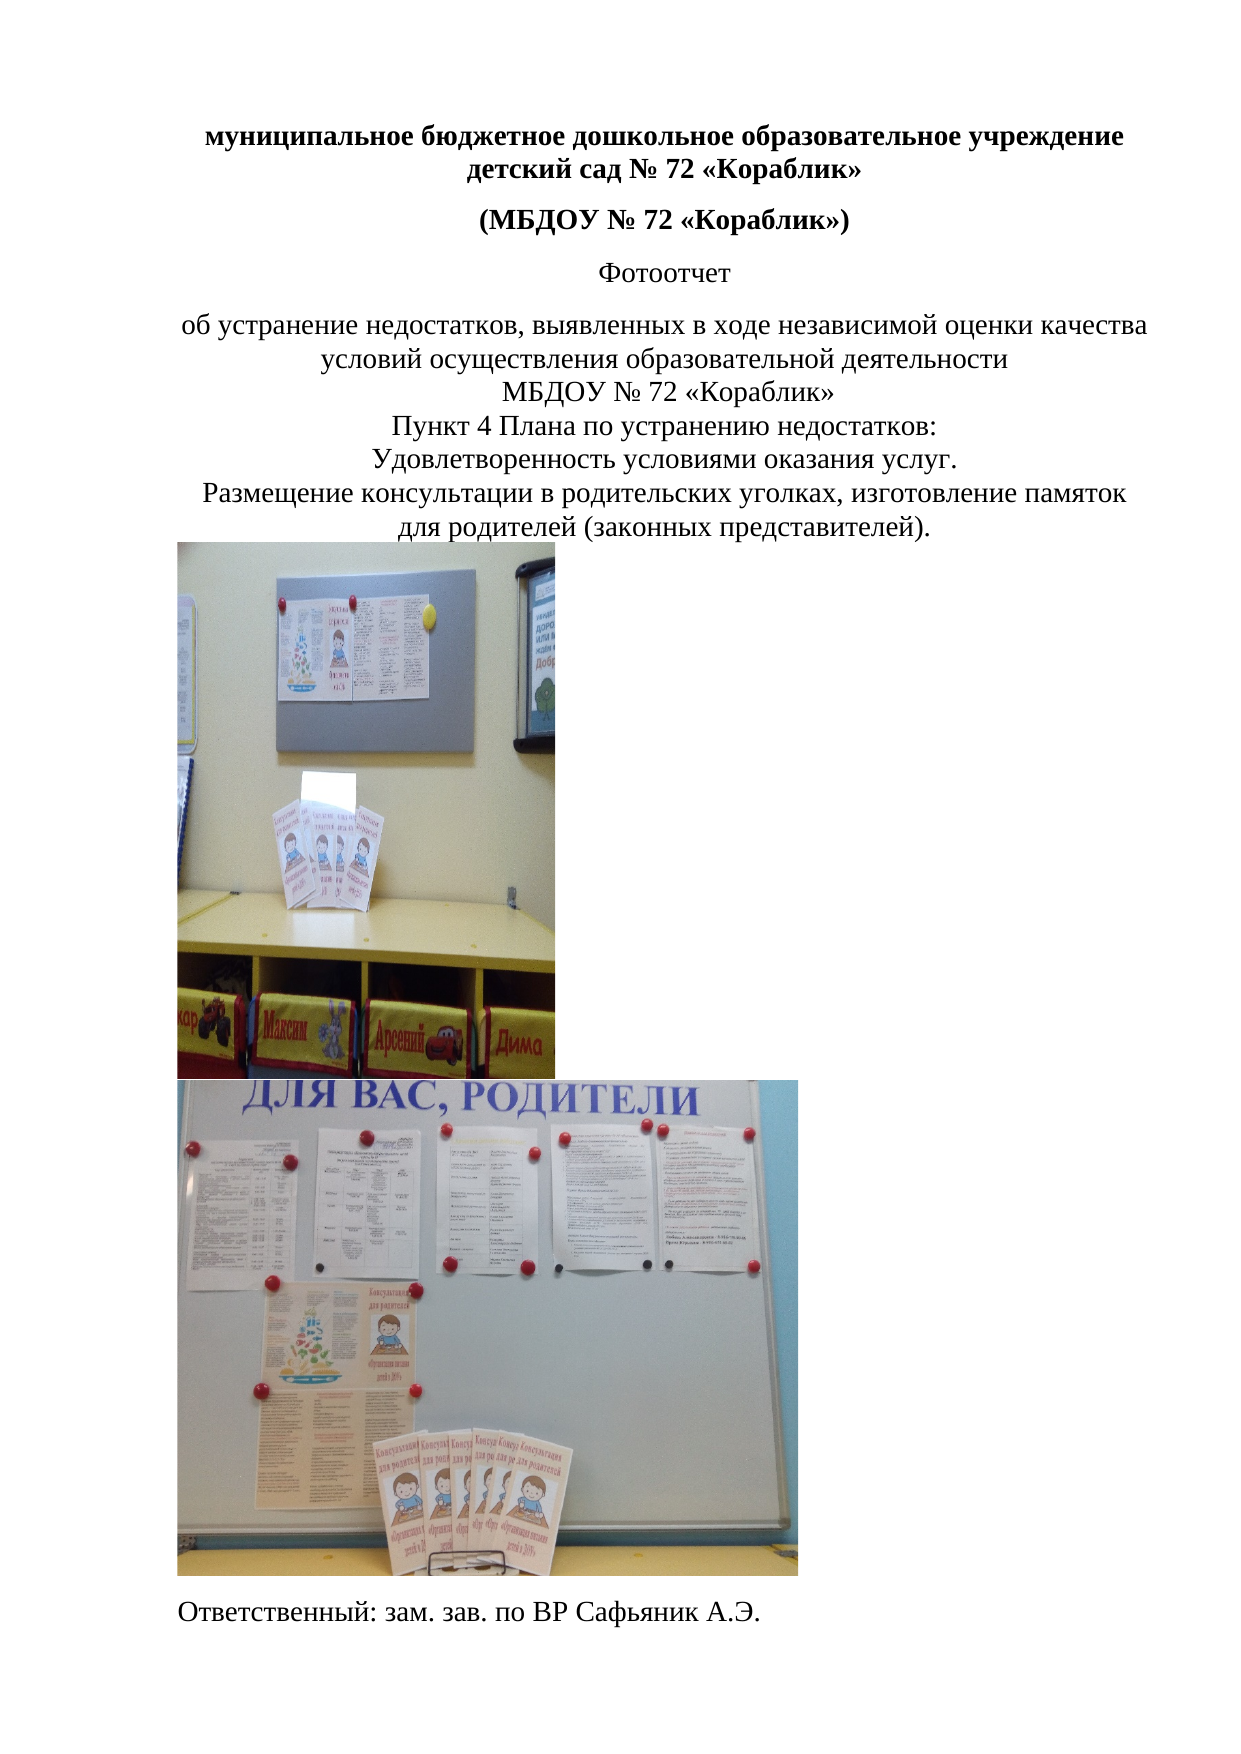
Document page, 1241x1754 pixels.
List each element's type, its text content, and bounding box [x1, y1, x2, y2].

text Размещение консультации в родительских уголках, изготовление памяток для родителей (законных представителей). [177, 475, 1152, 542]
text Пункт 4 Плана по устранению недостатков: [177, 408, 1152, 442]
text Ответственный: зам. зав. по ВР Сафьяник А.Э. [177, 1594, 1152, 1627]
picture [177, 1080, 799, 1576]
text Удовлетворенность условиями оказания услуг. [177, 442, 1152, 475]
text (МБДОУ № 72 «Кораблик») [177, 202, 1152, 235]
picture [177, 542, 556, 1079]
text Фотоотчет [177, 255, 1152, 288]
text муниципальное бюджетное дошкольное образовательное учреждение детский сад № 72 «Кораблик» [177, 118, 1152, 185]
text об устранение недостатков, выявленных в ходе независимой оценки качества условий осуществления образовательной деятельности [177, 307, 1152, 374]
text МБДОУ № 72 «Кораблик» [177, 374, 1152, 408]
